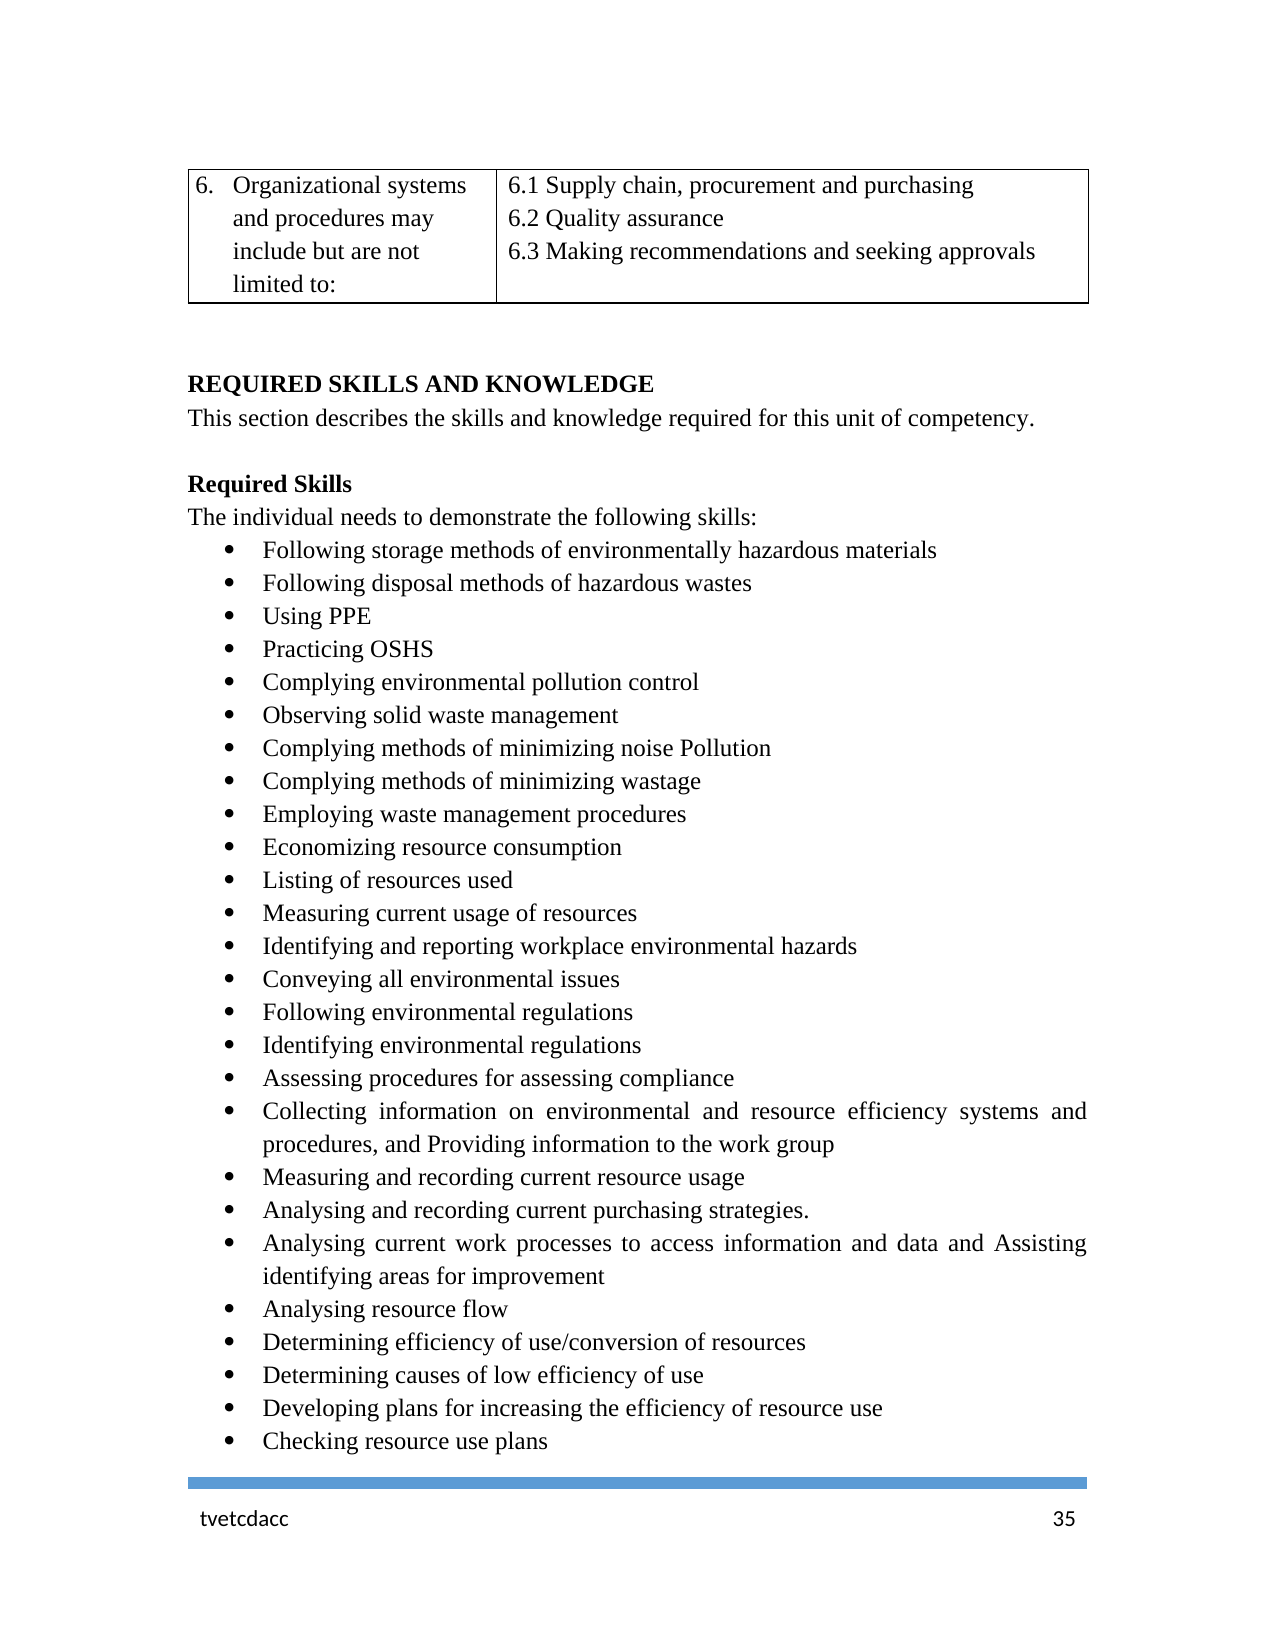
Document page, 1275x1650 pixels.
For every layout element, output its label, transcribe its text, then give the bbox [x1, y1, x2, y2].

list Complying environmental pollution control [225, 667, 1087, 696]
text The individual needs to demonstrate the following skills: [187, 502, 1087, 530]
list Conveying all environmental issues [225, 964, 1087, 993]
list Following storage methods of environmentally hazardous materials [225, 535, 1087, 563]
list Identifying and reporting workplace environmental hazards [225, 931, 1087, 960]
list Following disposal methods of hazardous wastes [225, 568, 1087, 596]
list Measuring current usage of resources [225, 898, 1087, 927]
list Following environmental regulations [225, 997, 1087, 1026]
list Practicing OSHS [225, 634, 1087, 662]
list Listing of resources used [225, 865, 1087, 894]
list Collecting information on environmental and resource efficiency systems and procedures, and Providing information to the work group [225, 1096, 1087, 1158]
table_cell 6.1 Supply chain, procurement and purchasing 6.2 Quality assurance 6.3 Making recommendations and seeking approvals [497, 170, 1088, 302]
text This section describes the skills and knowledge required for this unit of competency. [187, 403, 1087, 431]
list Analysing current work processes to access information and data and Assisting identifying areas for improvement [225, 1228, 1087, 1290]
list Analysing and recording current purchasing strategies. [225, 1195, 1087, 1224]
list Analysing resource flow [225, 1294, 1087, 1323]
list Developing plans for increasing the efficiency of resource use [225, 1393, 1087, 1422]
list Checking resource use plans [225, 1426, 1087, 1455]
list Observing solid waste management [225, 700, 1087, 728]
list Using PPE [225, 601, 1087, 629]
list Measuring and recording current resource usage [225, 1162, 1087, 1191]
list Complying methods of minimizing noise Pollution [225, 733, 1087, 762]
list Assessing procedures for assessing compliance [225, 1063, 1087, 1092]
list Determining causes of low efficiency of use [225, 1360, 1087, 1389]
list Economizing resource consumption [225, 832, 1087, 861]
text REQUIRED SKILLS AND KNOWLEDGE [187, 369, 1087, 398]
list Identifying environmental regulations [225, 1030, 1087, 1059]
text Required Skills [187, 469, 1087, 497]
table_cell Organizational systems and procedures may include but are not limited to: [189, 170, 496, 302]
list Employing waste management procedures [225, 799, 1087, 828]
list Complying methods of minimizing wastage [225, 766, 1087, 794]
list Determining efficiency of use/conversion of resources [225, 1327, 1087, 1356]
